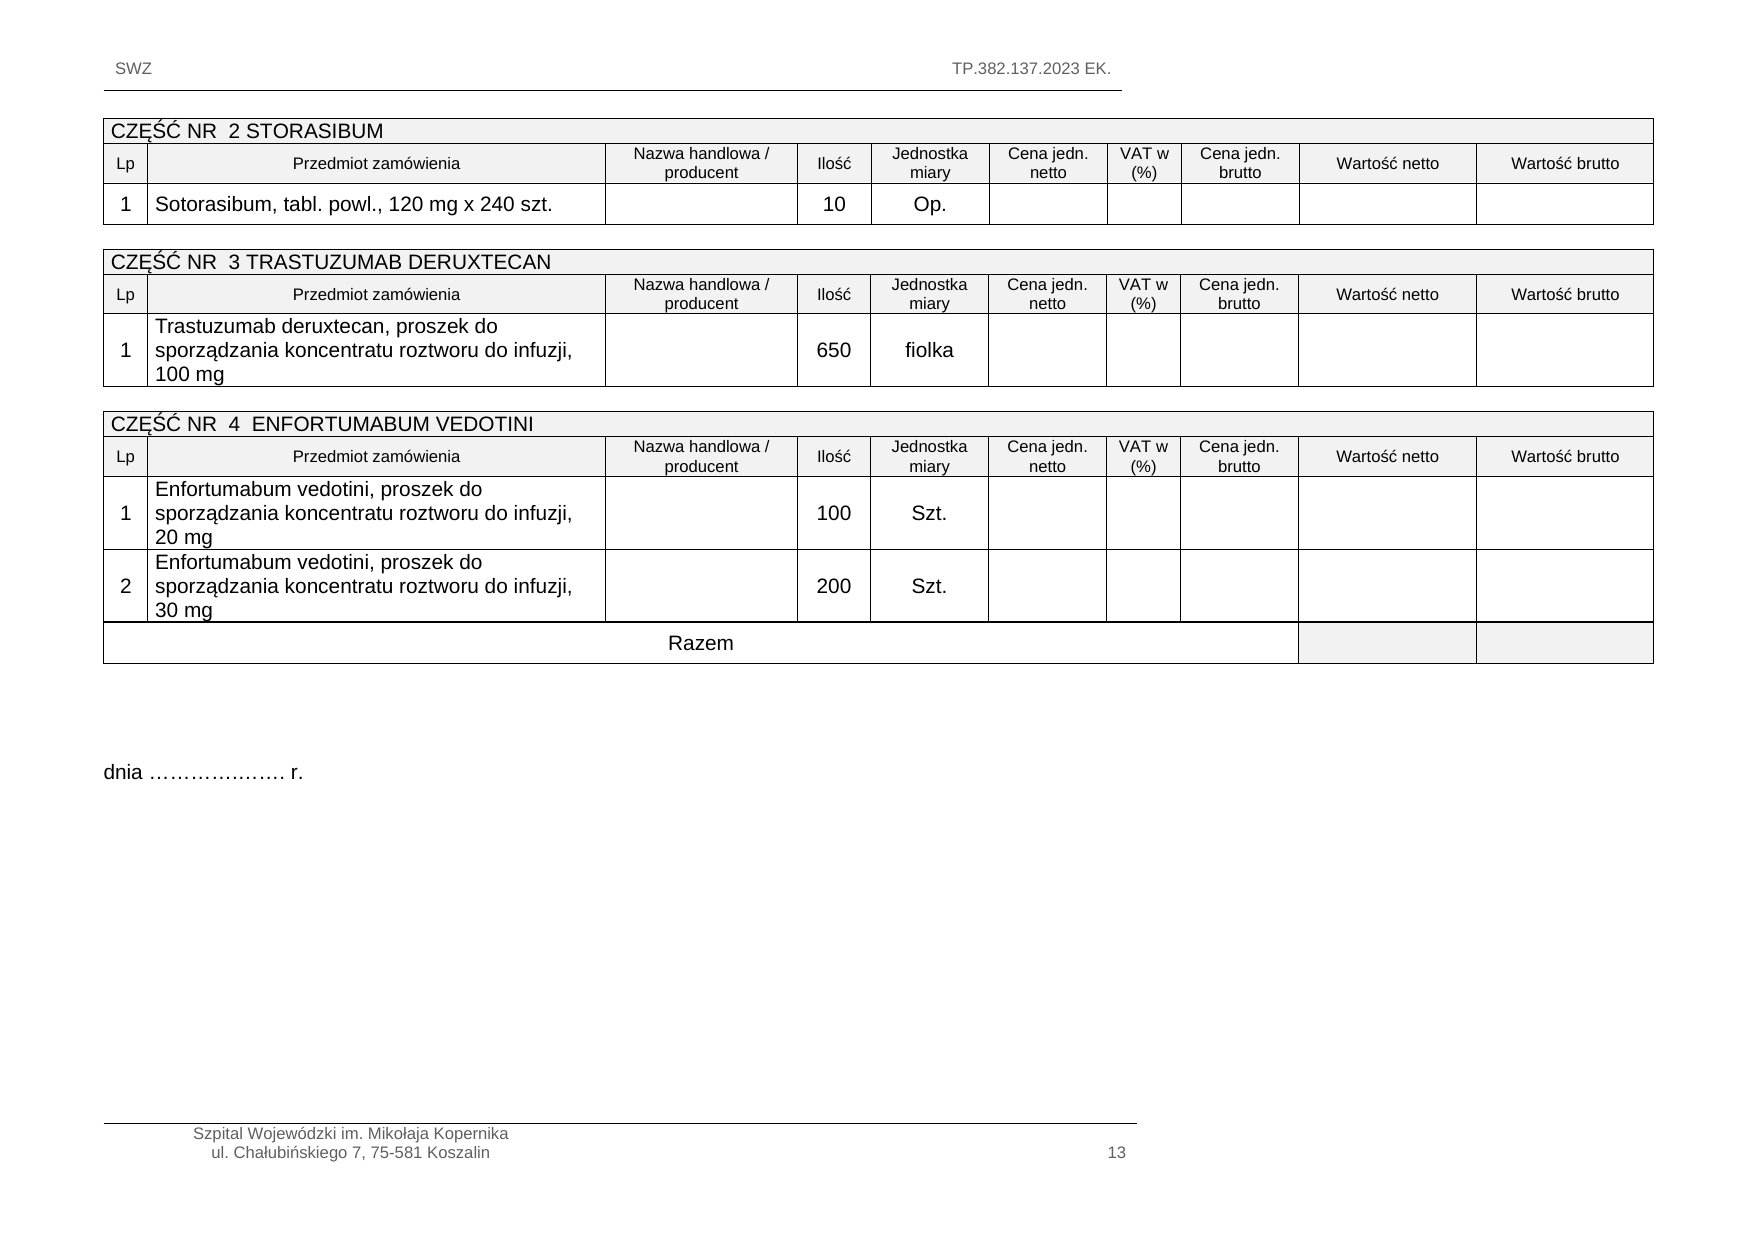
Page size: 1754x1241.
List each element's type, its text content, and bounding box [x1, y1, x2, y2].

table_cell [606, 477, 797, 548]
table_cell [1299, 550, 1476, 621]
table_cell Cena jedn. netto [989, 275, 1106, 313]
table_cell VAT w (%) [1107, 437, 1180, 476]
table_cell Wartość brutto [1477, 437, 1653, 476]
table_cell 1 [104, 184, 147, 224]
table_cell Lp [104, 144, 147, 182]
table_cell 100 [798, 477, 870, 548]
table_cell [989, 477, 1106, 548]
table_cell [1299, 623, 1476, 663]
table_cell [989, 314, 1106, 386]
table_cell Lp [104, 437, 147, 476]
table_cell [606, 184, 797, 224]
table_cell [1107, 477, 1180, 548]
table_cell Wartość netto [1299, 437, 1476, 476]
table_cell [1299, 314, 1476, 386]
table_cell Nazwa handlowa / producent [606, 275, 797, 313]
table_cell Wartość netto [1299, 275, 1476, 313]
table_cell Wartość netto [1300, 144, 1476, 182]
table_cell Ilość [798, 275, 870, 313]
table_cell [1299, 477, 1476, 548]
table_cell Szt. [871, 477, 988, 548]
table_cell [1477, 550, 1653, 621]
table_cell [1477, 184, 1653, 224]
table_cell Enfortumabum vedotini, proszek do sporządzania koncentratu roztworu do infuzji, 20 mg [148, 477, 605, 548]
table_cell VAT w (%) [1108, 144, 1181, 182]
table_cell Op. [872, 184, 989, 224]
table_cell [1181, 477, 1298, 548]
table_cell 10 [798, 184, 871, 224]
table_cell Wartość brutto [1477, 275, 1653, 313]
table_cell [1181, 550, 1298, 621]
table_cell [1477, 623, 1653, 663]
table_cell [606, 314, 797, 386]
table_header CZĘŚĆ NR 3 TRASTUZUMAB DERUXTECAN [104, 250, 1653, 274]
table_cell [606, 550, 797, 621]
table_cell VAT w (%) [1107, 275, 1180, 313]
table_cell Cena jedn. brutto [1181, 437, 1298, 476]
table_cell 1 [104, 314, 147, 386]
table_header CZĘŚĆ NR 2 STORASIBUM [104, 119, 1653, 143]
table_cell Ilość [798, 144, 871, 182]
table_cell Sotorasibum, tabl. powl., 120 mg x 240 szt. [148, 184, 605, 224]
table_cell Nazwa handlowa / producent [606, 144, 797, 182]
table_cell Cena jedn. netto [989, 437, 1106, 476]
table_cell [1477, 314, 1653, 386]
table_cell Cena jedn. brutto [1181, 275, 1298, 313]
table_cell Jednostka miary [871, 437, 988, 476]
table_cell 650 [798, 314, 870, 386]
table_cell 2 [104, 550, 147, 621]
table_cell 200 [798, 550, 870, 621]
table_cell Lp [104, 275, 147, 313]
table_cell [1181, 314, 1298, 386]
table_cell [1107, 550, 1180, 621]
table_cell [1300, 184, 1476, 224]
table_cell [1108, 184, 1181, 224]
text dnia ………….……. r. [103, 759, 1651, 783]
table_cell Jednostka miary [871, 275, 988, 313]
table_cell [1107, 314, 1180, 386]
table_cell Wartość brutto [1477, 144, 1653, 182]
table_cell Przedmiot zamówienia [148, 437, 605, 476]
table_header CZĘŚĆ NR 4 ENFORTUMABUM VEDOTINI [104, 412, 1653, 436]
table_cell [989, 550, 1106, 621]
table_cell Szt. [871, 550, 988, 621]
table_cell Przedmiot zamówienia [148, 144, 605, 182]
table_cell 1 [104, 477, 147, 548]
table_cell Cena jedn. netto [990, 144, 1107, 182]
table_cell [1182, 184, 1299, 224]
table_cell [1477, 477, 1653, 548]
table_cell Przedmiot zamówienia [148, 275, 605, 313]
table_cell Jednostka miary [872, 144, 989, 182]
table_cell Cena jedn. brutto [1182, 144, 1299, 182]
table_cell [990, 184, 1107, 224]
table_cell Nazwa handlowa / producent [606, 437, 797, 476]
table_cell Trastuzumab deruxtecan, proszek do sporządzania koncentratu roztworu do infuzji, 100 mg [148, 314, 605, 386]
table_cell Enfortumabum vedotini, proszek do sporządzania koncentratu roztworu do infuzji, 30 mg [148, 550, 605, 621]
table_cell Ilość [798, 437, 870, 476]
table_cell Razem [104, 623, 1298, 663]
table_cell fiolka [871, 314, 988, 386]
